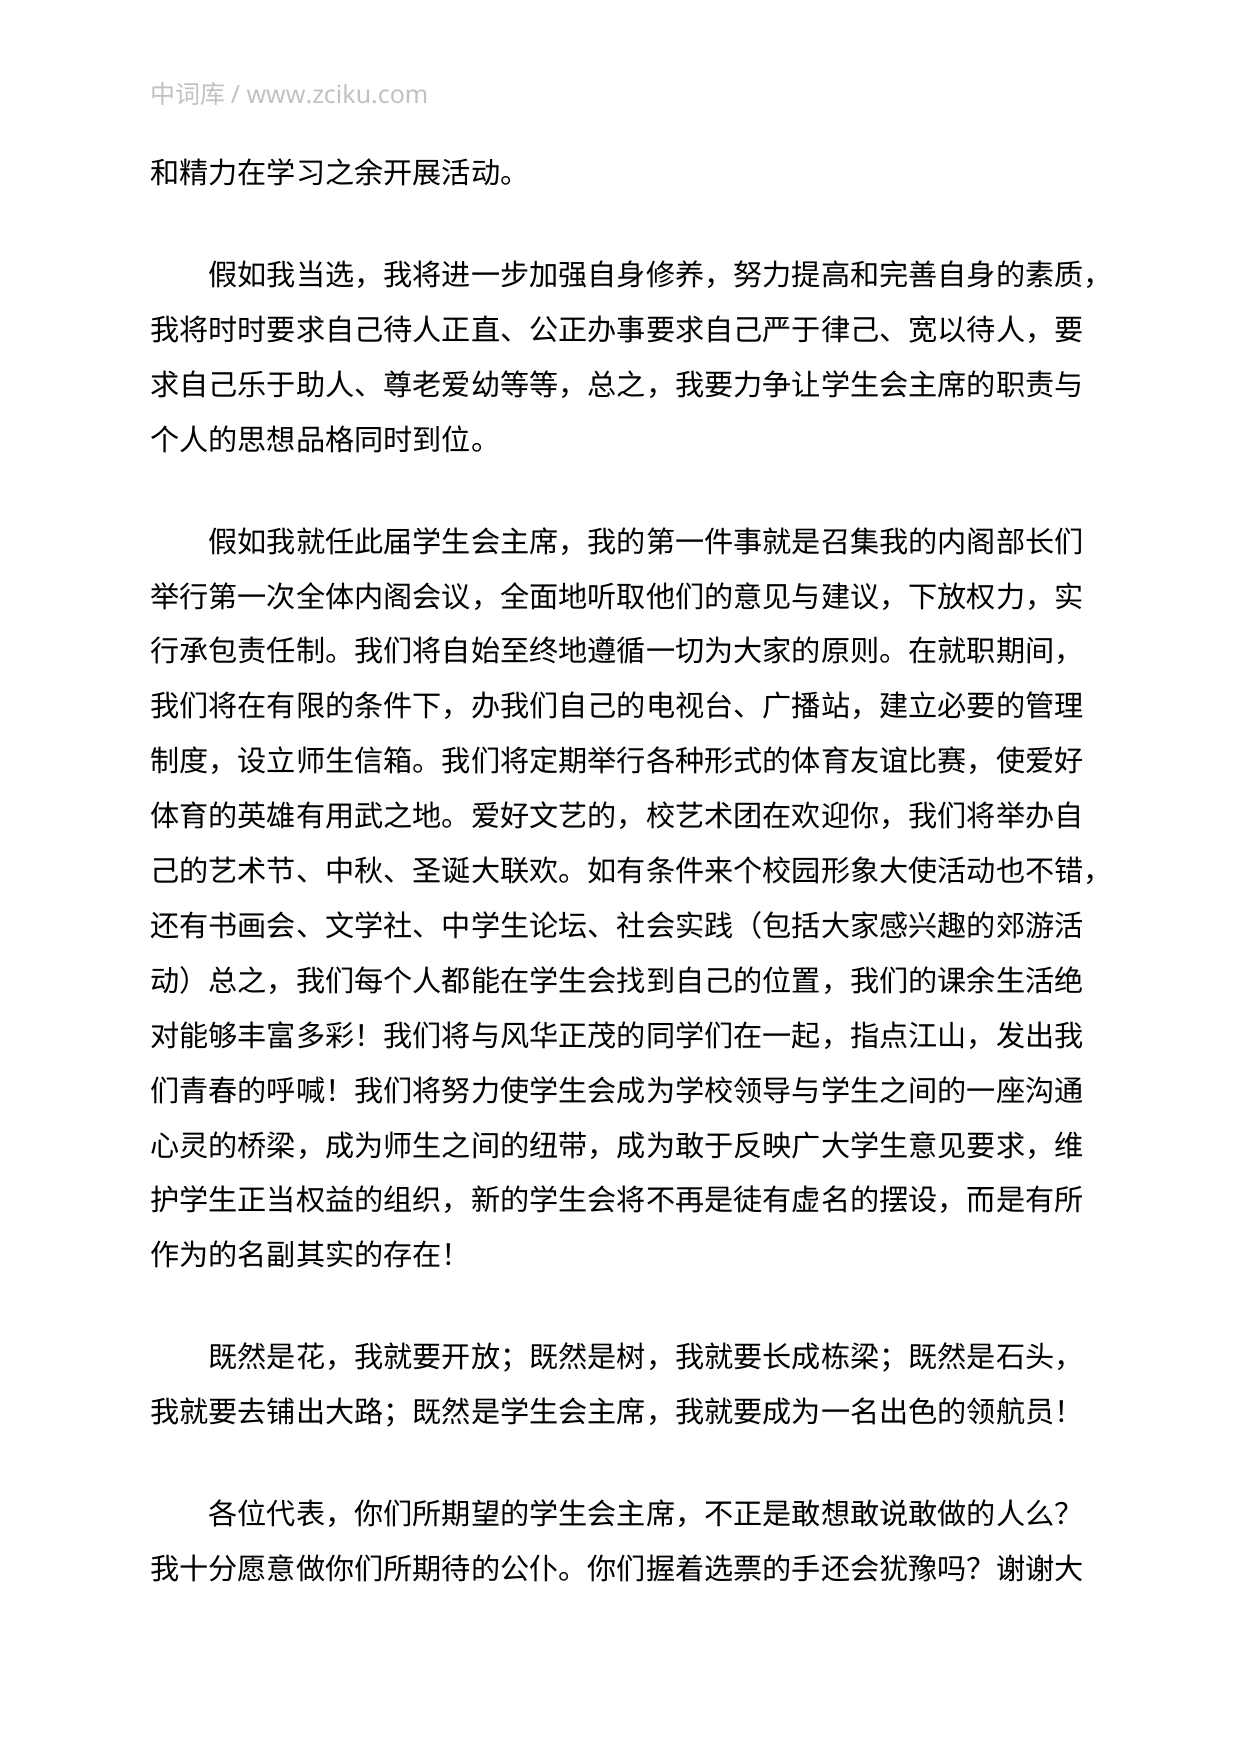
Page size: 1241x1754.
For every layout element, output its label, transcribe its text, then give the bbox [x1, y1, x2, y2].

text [150, 1490, 1090, 1587]
text 假如我当选，我将进一步加强自身修养，努力提高和完善自身的素质，我将时时要求自己待人正直、公正办事要求自己严于律己、宽以待人，要求自己乐于助人、尊老爱幼等等，总之，我要力争让学生会主席的职责与个人的思想品格同时到位。 [150, 252, 1090, 459]
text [150, 150, 1090, 192]
text 既然是花，我就要开放；既然是树，我就要长成栋梁；既然是石头，我就要去铺出大路；既然是学生会主席，我就要成为一名出色的领航员！ [150, 1334, 1090, 1431]
text 假如我就任此届学生会主席，我的第一件事就是召集我的内阁部长们举行第一次全体内阁会议，全面地听取他们的意见与建议，下放权力，实行承包责任制。我们将自始至终地遵循一切为大家的原则。在就职期间，我们将在有限的条件下，办我们自己的电视台、广播站，建立必要的管理制度，设立师生信箱。我们将定期举行各种形式的体育友谊比赛，使爱好体育的英雄有用武之地。爱好文艺的，校艺术团在欢迎你，我们将举办自己的艺术节、中秋、圣诞大联欢。如有条件来个校园形象大使活动也不错，还有书画会、文学社、中学生论坛、社会实践（包括大家感兴趣的郊游活动）总之，我们每个人都能在学生会找到自己的位置，我们的课余生活绝对能够丰富多彩！我们将与风华正茂的同学们在一起，指点江山，发出我们青春的呼喊！我们将努力使学生会成为学校领导与学生之间的一座沟通心灵的桥梁，成为师生之间的纽带，成为敢于反映广大学生意见要求，维护学生正当权益的组织，新的学生会将不再是徒有虚名的摆设，而是有所作为的名副其实的存在！ [150, 518, 1090, 1274]
